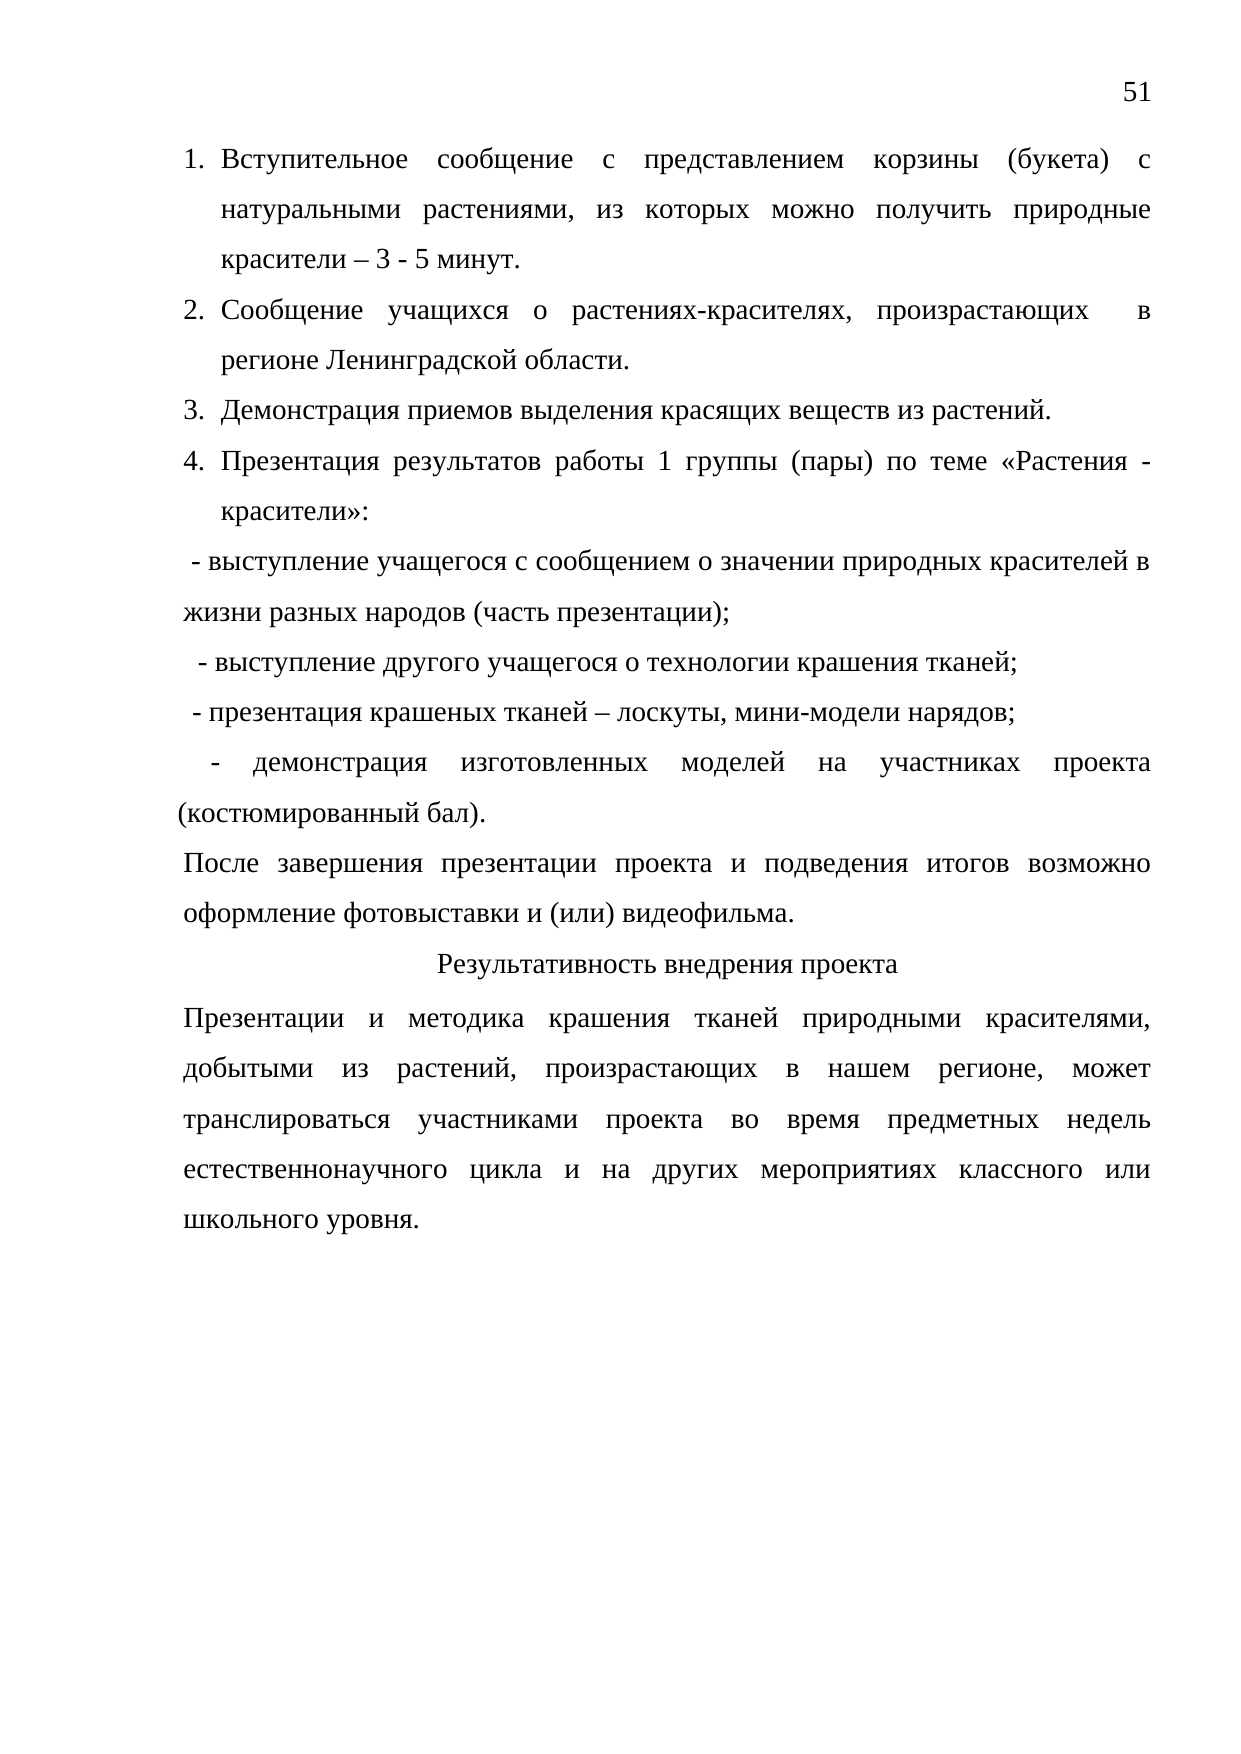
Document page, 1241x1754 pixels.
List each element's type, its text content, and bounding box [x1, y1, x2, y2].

list Сообщение учащихся о растениях-красителях, произрастающих в регионе Ленинградской области. [183, 292, 1152, 376]
list Вступительное сообщение с представлением корзины (букета) с натуральными растениями, из которых можно получить природные красители – 3 - 5 минут. [183, 141, 1152, 275]
text - демонстрация изготовленных моделей на участниках проекта (костюмированный бал). [177, 744, 1152, 828]
text Результативность внедрения проекта [183, 946, 1152, 979]
text Презентации и методика крашения тканей природными красителями, добытыми из растений, произрастающих в нашем регионе, может транслироваться участниками проекта во время предметных недель естественнонаучного цикла и на других мероприятиях классного или школьного уровня. [183, 1000, 1152, 1235]
list Презентация результатов работы 1 группы (пары) по теме «Растения - красители»: [183, 443, 1152, 527]
text - выступление другого учащегося о технологии крашения тканей; [183, 644, 1152, 677]
text - презентация крашеных тканей – лоскуты, мини-модели нарядов; [177, 694, 1152, 728]
list Демонстрация приемов выделения красящих веществ из растений. [183, 392, 1152, 426]
text После завершения презентации проекта и подведения итогов возможно оформление фотовыставки и (или) видеофильма. [183, 845, 1152, 929]
text - выступление учащегося с сообщением о значении природных красителей в жизни разных народов (часть презентации); [183, 543, 1152, 627]
